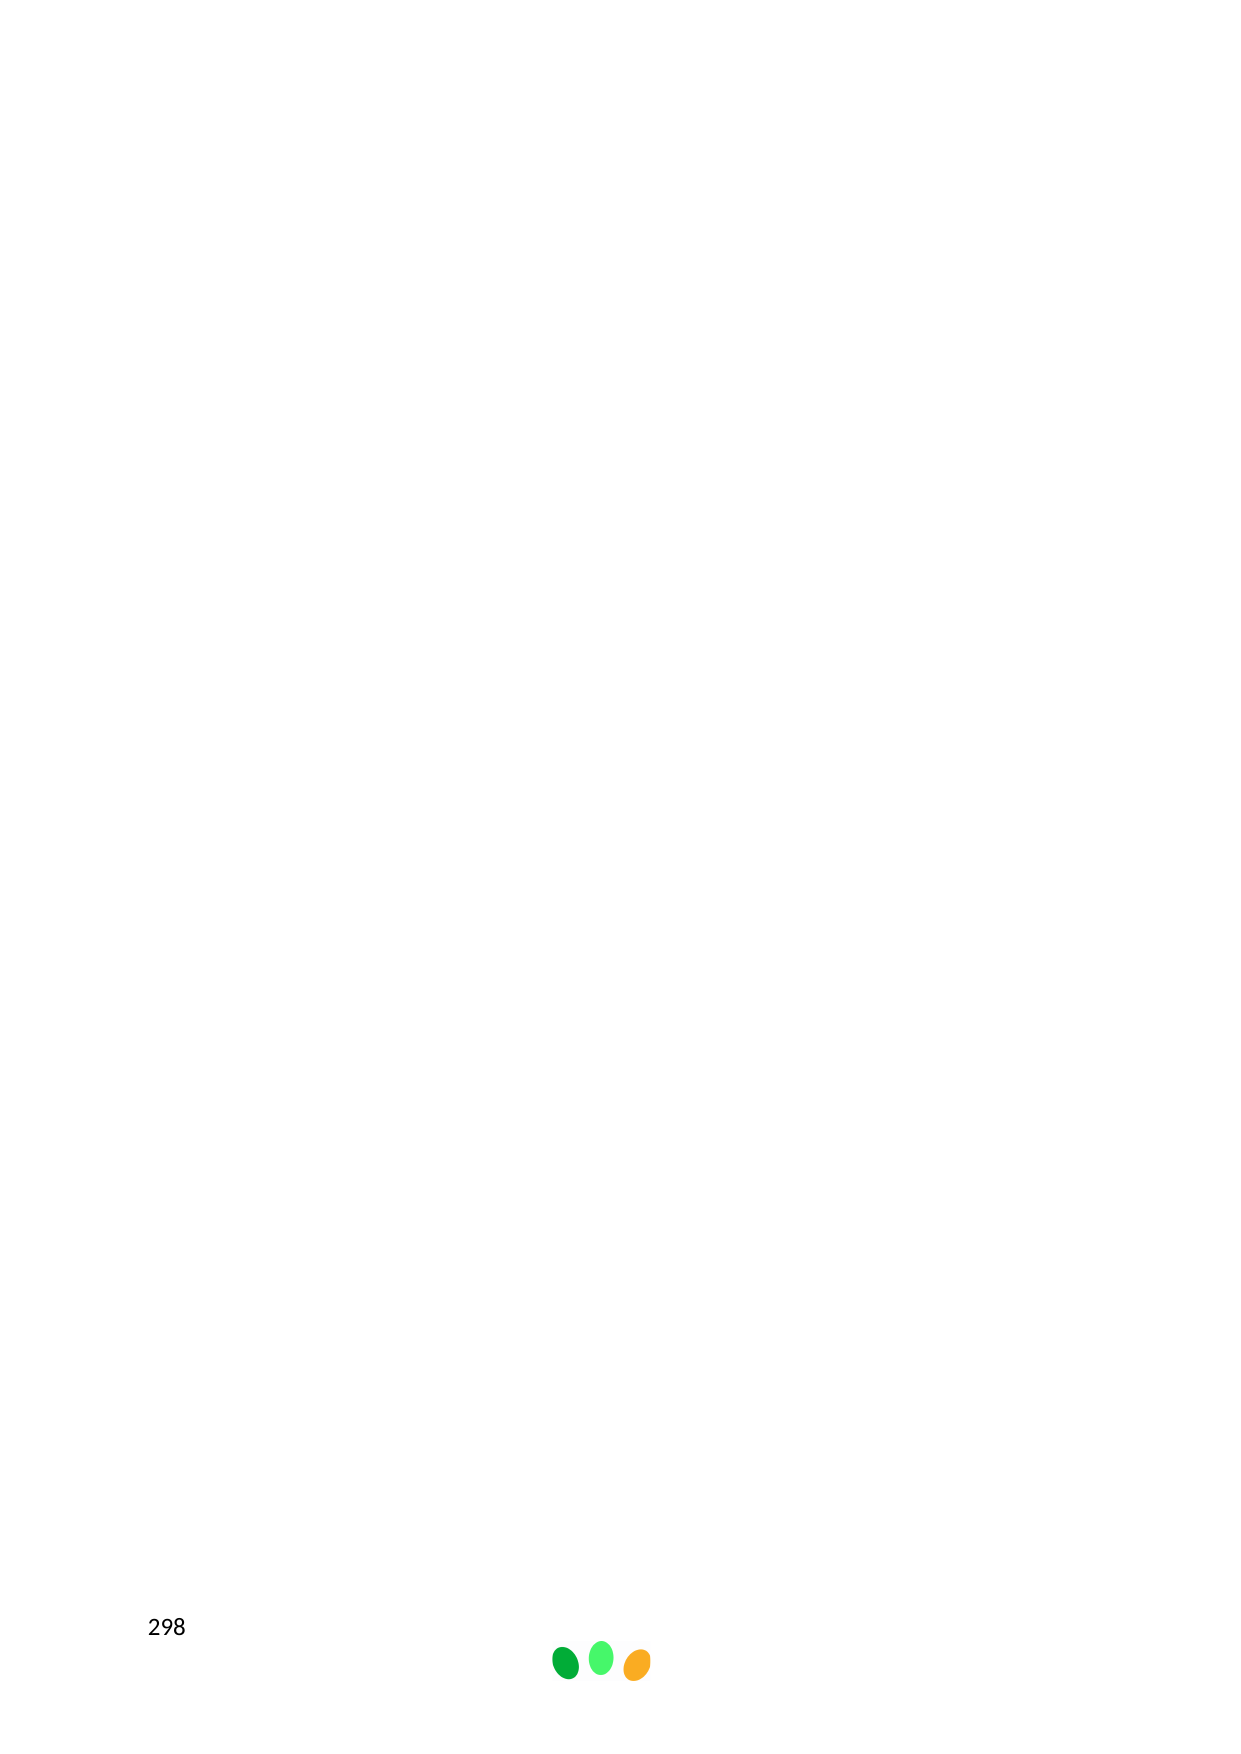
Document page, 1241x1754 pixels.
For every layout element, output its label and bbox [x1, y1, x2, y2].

picture [552, 1641, 651, 1681]
